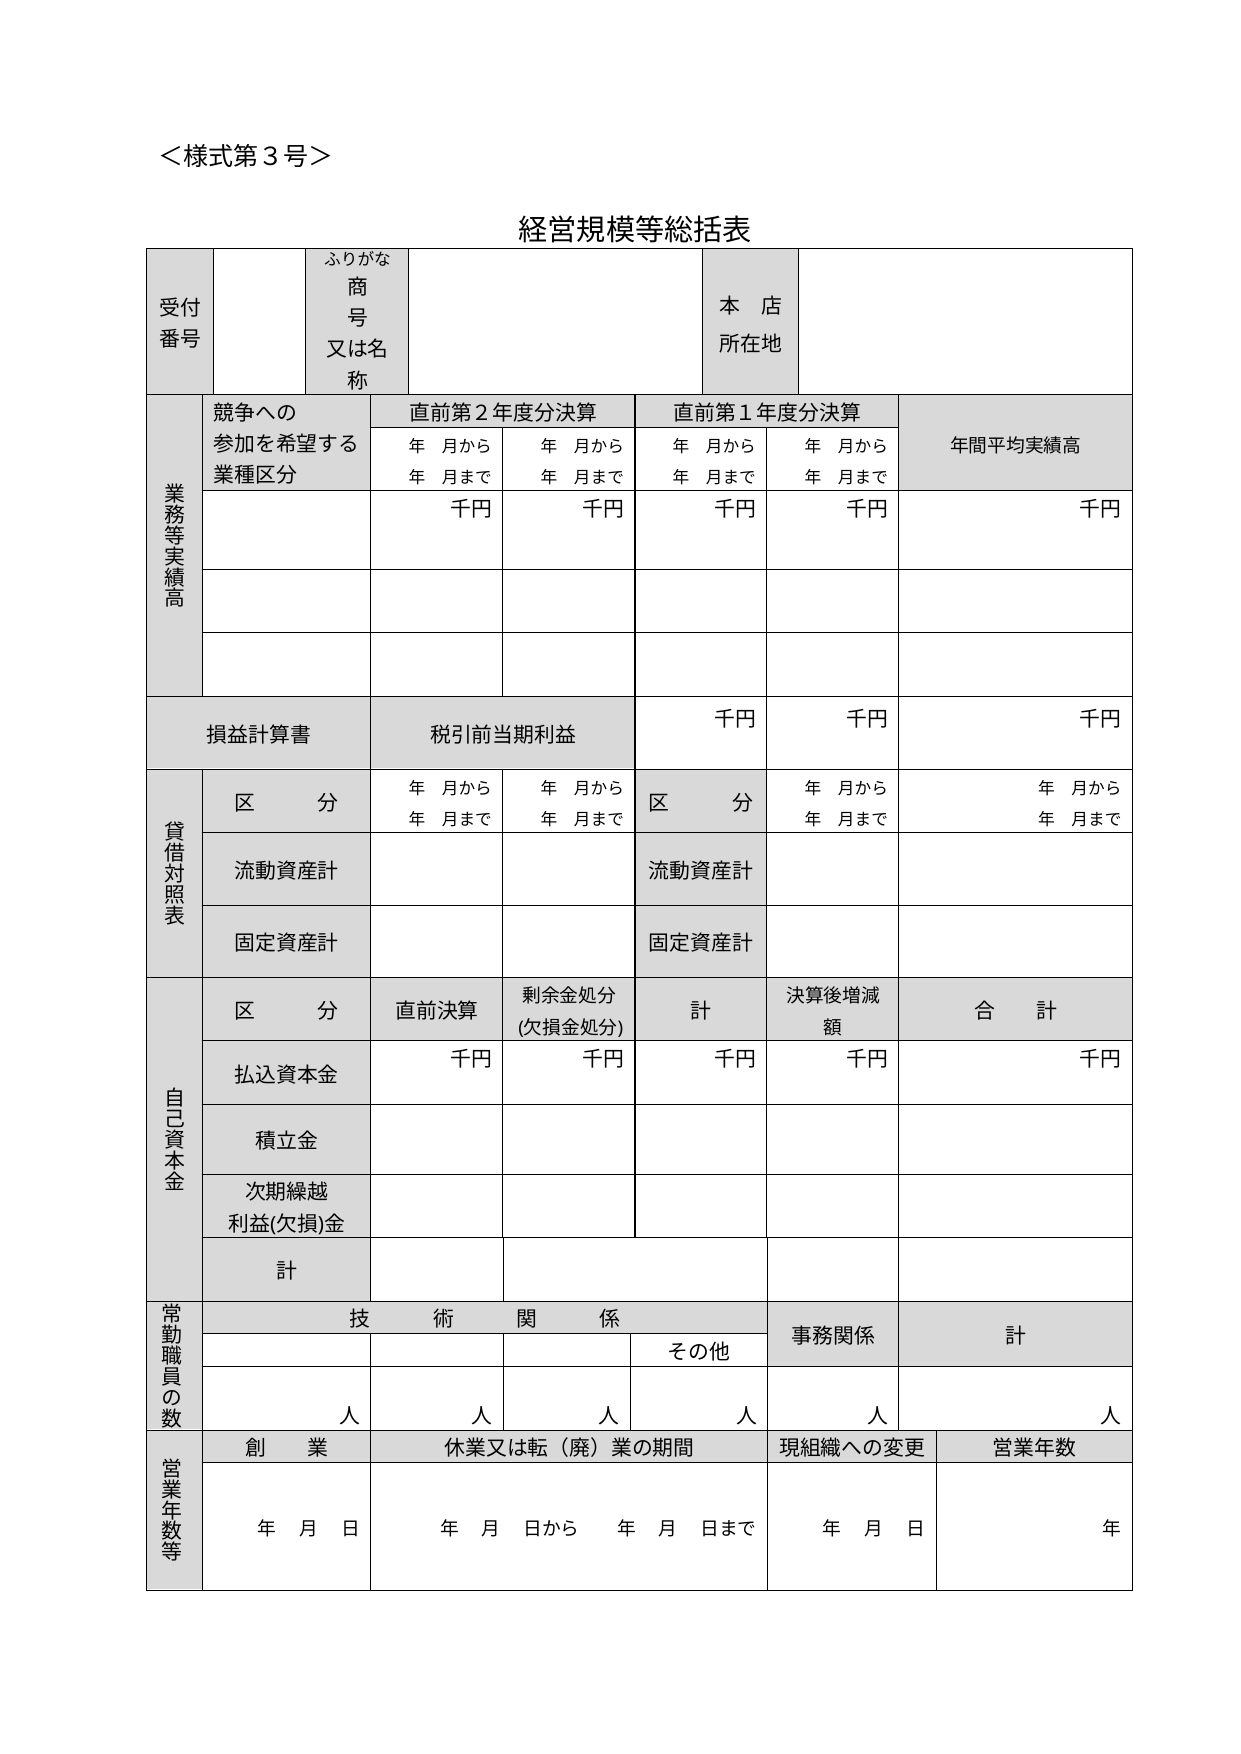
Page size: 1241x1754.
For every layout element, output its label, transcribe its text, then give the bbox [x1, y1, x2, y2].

table_cell [371, 906, 502, 977]
table_cell 直前決算 [371, 978, 502, 1040]
table_cell [899, 1175, 1132, 1237]
table_header [214, 249, 305, 394]
table_cell [899, 1105, 1132, 1174]
table_cell [768, 1238, 898, 1301]
table_cell [503, 1105, 634, 1174]
table_cell 決算後増減額 [767, 978, 898, 1040]
table_cell 税引前当期利益 [371, 697, 634, 768]
table_cell 区 分 [203, 978, 370, 1040]
table_cell [503, 906, 634, 977]
table_cell [899, 1238, 1132, 1301]
table_header 受付 番号 [147, 249, 213, 394]
table_cell 払込資本金 [203, 1041, 370, 1104]
table_cell 年 月から 年 月まで [767, 770, 898, 832]
table_cell [371, 570, 502, 632]
table_cell 年 月から 年 月まで [767, 428, 898, 490]
table_cell 積立金 [203, 1105, 370, 1174]
table_cell 直前第１年度分決算 [636, 395, 898, 427]
table_cell 千円 [371, 1041, 502, 1104]
table_cell [636, 570, 766, 632]
table_cell 千円 [767, 1041, 898, 1104]
table_cell 休業又は転（廃）業の期間 [371, 1431, 767, 1462]
table_cell 人 [371, 1367, 503, 1429]
table_cell 千円 [767, 491, 898, 569]
table_cell [899, 906, 1132, 977]
table_cell 技 術 関 係 [203, 1302, 767, 1333]
table_cell 計 [899, 1302, 1132, 1366]
table_cell 千円 [899, 491, 1132, 569]
table_cell 損益計算書 [147, 697, 370, 768]
table_cell [899, 633, 1132, 696]
table_cell 貸借対照表 [147, 770, 202, 977]
table_cell 区 分 [203, 770, 370, 832]
table_cell 固定資産計 [636, 906, 766, 977]
table_cell 人 [504, 1367, 630, 1429]
table_cell 千円 [767, 697, 898, 768]
table_cell 年 月から 年 月まで [899, 770, 1132, 832]
table_cell [899, 570, 1132, 632]
table_cell [636, 633, 766, 696]
table_cell 年 月から 年 月まで [503, 770, 634, 832]
table_cell 千円 [636, 491, 766, 569]
table_cell 現組織への変更 [768, 1431, 936, 1462]
table_cell 年 月から 年 月まで [636, 428, 766, 490]
table_cell [503, 833, 634, 905]
table_header ふりがな 商 号 又は名称 [306, 249, 408, 394]
table_cell 年 月から 年 月まで [371, 428, 502, 490]
table_cell 直前第２年度分決算 [371, 395, 634, 427]
table_cell 競争への 参加を希望する 業種区分 [203, 395, 370, 490]
table_cell [371, 833, 502, 905]
table_cell 固定資産計 [203, 906, 370, 977]
table_cell 人 [768, 1367, 898, 1429]
table_cell その他 [631, 1334, 767, 1366]
table_cell 常勤職員の数 [147, 1302, 202, 1429]
table_cell [503, 570, 634, 632]
table_cell [767, 833, 898, 905]
table_cell [767, 1105, 898, 1174]
table_cell 年 月 日から 年 月 日まで [371, 1463, 767, 1589]
table_cell 合 計 [899, 978, 1132, 1040]
table_cell 千円 [503, 491, 634, 569]
table_cell 自己資本金 [147, 978, 202, 1301]
table_cell 年 月から 年 月まで [371, 770, 502, 832]
table_cell 千円 [503, 1041, 634, 1104]
table_cell 年 月から 年 月まで [503, 428, 634, 490]
table_cell [767, 1175, 898, 1237]
table_cell [371, 1105, 502, 1174]
table_cell 創 業 [203, 1431, 370, 1462]
table_cell 千円 [899, 697, 1132, 768]
table_cell [636, 1105, 766, 1174]
table_cell [503, 1175, 634, 1237]
table_cell 計 [636, 978, 766, 1040]
table_header 本 店 所在地 [703, 249, 798, 394]
table_cell 千円 [636, 1041, 766, 1104]
table_cell 事務関係 [768, 1302, 898, 1366]
table_cell [504, 1238, 767, 1301]
table_cell [203, 570, 370, 632]
table_cell 人 [203, 1367, 370, 1429]
table_cell 営業年数 [937, 1431, 1132, 1462]
table_cell [203, 1334, 370, 1366]
table_cell 人 [631, 1367, 767, 1429]
table_cell [503, 633, 634, 696]
table_cell 流動資産計 [203, 833, 370, 905]
table_header [409, 249, 702, 394]
table_cell [371, 1238, 503, 1301]
table_cell [767, 906, 898, 977]
table_cell 年間平均実績高 [899, 395, 1132, 490]
table_cell 区 分 [636, 770, 766, 832]
text 経営規模等総括表 [158, 210, 1112, 247]
table_cell 年 [937, 1463, 1132, 1589]
table_cell 年 月 日 [203, 1463, 370, 1589]
table_cell 次期繰越 利益(欠損)金 [203, 1175, 370, 1237]
table_cell [504, 1334, 630, 1366]
table_cell [767, 633, 898, 696]
table_cell 千円 [899, 1041, 1132, 1104]
table_cell 計 [203, 1238, 370, 1301]
table_cell [203, 491, 370, 569]
table_cell 千円 [371, 491, 502, 569]
table_cell 営業年数等 [147, 1431, 202, 1589]
table_cell [371, 633, 502, 696]
table_cell 剰余金処分 (欠損金処分) [503, 978, 634, 1040]
table_cell 千円 [636, 697, 766, 768]
table_cell [899, 833, 1132, 905]
table_cell 人 [899, 1367, 1132, 1429]
table_cell [371, 1175, 502, 1237]
table_cell [767, 570, 898, 632]
table_header [799, 249, 1132, 394]
text ＜様式第３号＞ [158, 135, 1112, 172]
table_cell [636, 1175, 766, 1237]
table_cell [203, 633, 370, 696]
table_cell 業務等実績高 [147, 395, 202, 696]
table_cell 年 月 日 [768, 1463, 936, 1589]
table_cell [371, 1334, 503, 1366]
table_cell 流動資産計 [636, 833, 766, 905]
